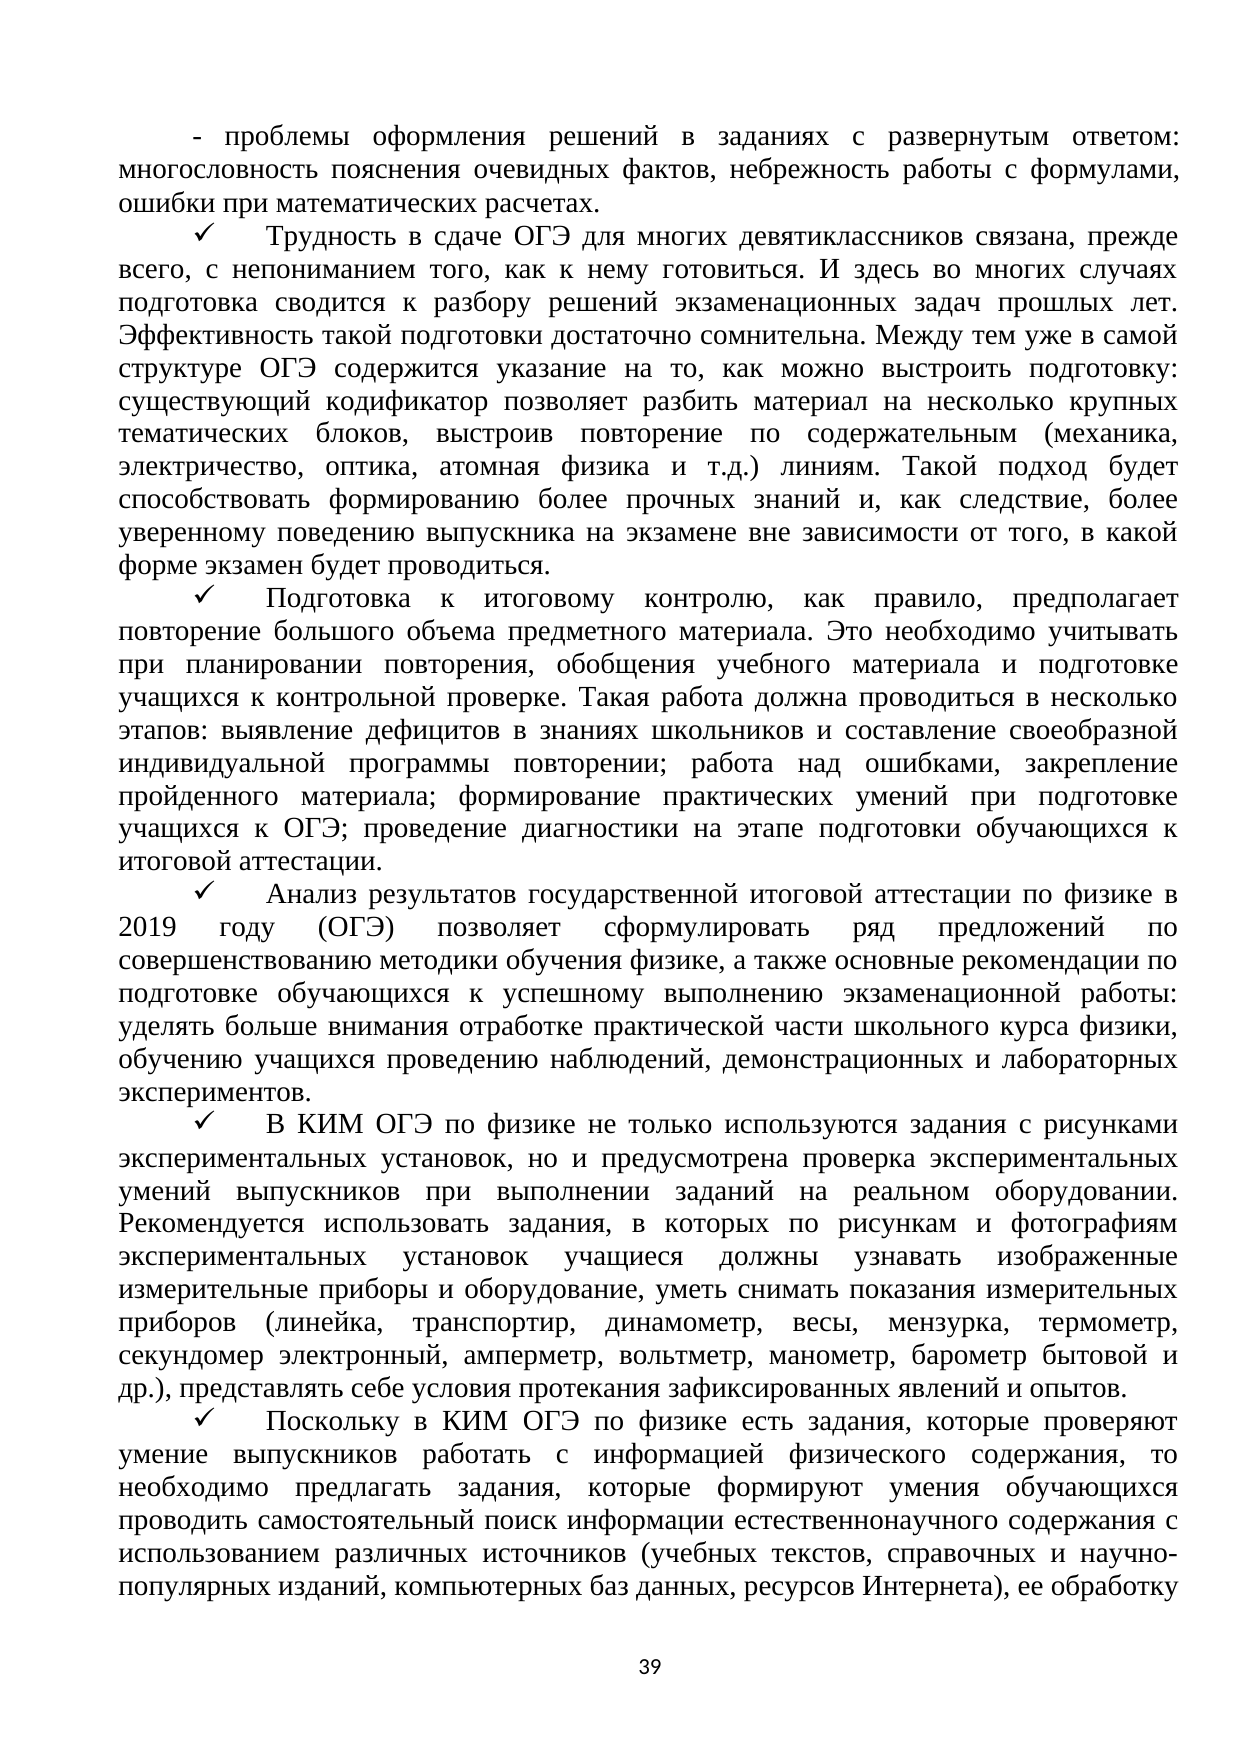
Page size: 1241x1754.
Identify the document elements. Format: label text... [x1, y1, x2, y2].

text - проблемы оформления решений в заданиях с развернутым ответом: многословность пояснения очевидных фактов, небрежность работы с формулами, ошибки при математических расчетах. [118, 118, 1181, 219]
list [118, 1404, 1179, 1601]
list Анализ результатов государственной итоговой аттестации по физике в 2019 году (ОГЭ) позволяет сформулировать ряд предложений по совершенствованию методики обучения физике, а также основные рекомендации по подготовке обучающихся к успешному выполнению экзаменационной работы: уделять больше внимания отработке практической части школьного курса физики, обучению учащихся проведению наблюдений, демонстрационных и лабораторных экспериментов. [118, 877, 1179, 1107]
list В КИМ ОГЭ по физике не только используются задания с рисунками экспериментальных установок, но и предусмотрена проверка экспериментальных умений выпускников при выполнении заданий на реальном оборудовании. Рекомендуется использовать задания, в которых по рисункам и фотографиям экспериментальных установок учащиеся должны узнавать изображенные измерительные приборы и оборудование, уметь снимать показания измерительных приборов (линейка, транспортир, динамометр, весы, мензурка, термометр, секундомер электронный, амперметр, вольтметр, манометр, барометр бытовой и др.), представлять себе условия протекания зафиксированных явлений и опытов. [118, 1107, 1179, 1404]
list Трудность в сдаче ОГЭ для многих девятиклассников связана, прежде всего, с непониманием того, как к нему готовиться. И здесь во многих случаях подготовка сводится к разбору решений экзаменационных задач прошлых лет. Эффективность такой подготовки достаточно сомнительна. Между тем уже в самой структуре ОГЭ содержится указание на то, как можно выстроить подготовку: существующий кодификатор позволяет разбить материал на несколько крупных тематических блоков, выстроив повторение по содержательным (механика, электричество, оптика, атомная физика и т.д.) линиям. Такой подход будет способствовать формированию более прочных знаний и, как следствие, более уверенному поведению выпускника на экзамене вне зависимости от того, в какой форме экзамен будет проводиться. [118, 219, 1179, 581]
list Подготовка к итоговому контролю, как правило, предполагает повторение большого объема предметного материала. Это необходимо учитывать при планировании повторения, обобщения учебного материала и подготовке учащихся к контрольной проверке. Такая работа должна проводиться в несколько этапов: выявление дефицитов в знаниях школьников и составление своеобразной индивидуальной программы повторении; работа над ошибками, закрепление пройденного материала; формирование практических умений при подготовке учащихся к ОГЭ; проведение диагностики на этапе подготовки обучающихся к итоговой аттестации. [118, 581, 1179, 877]
